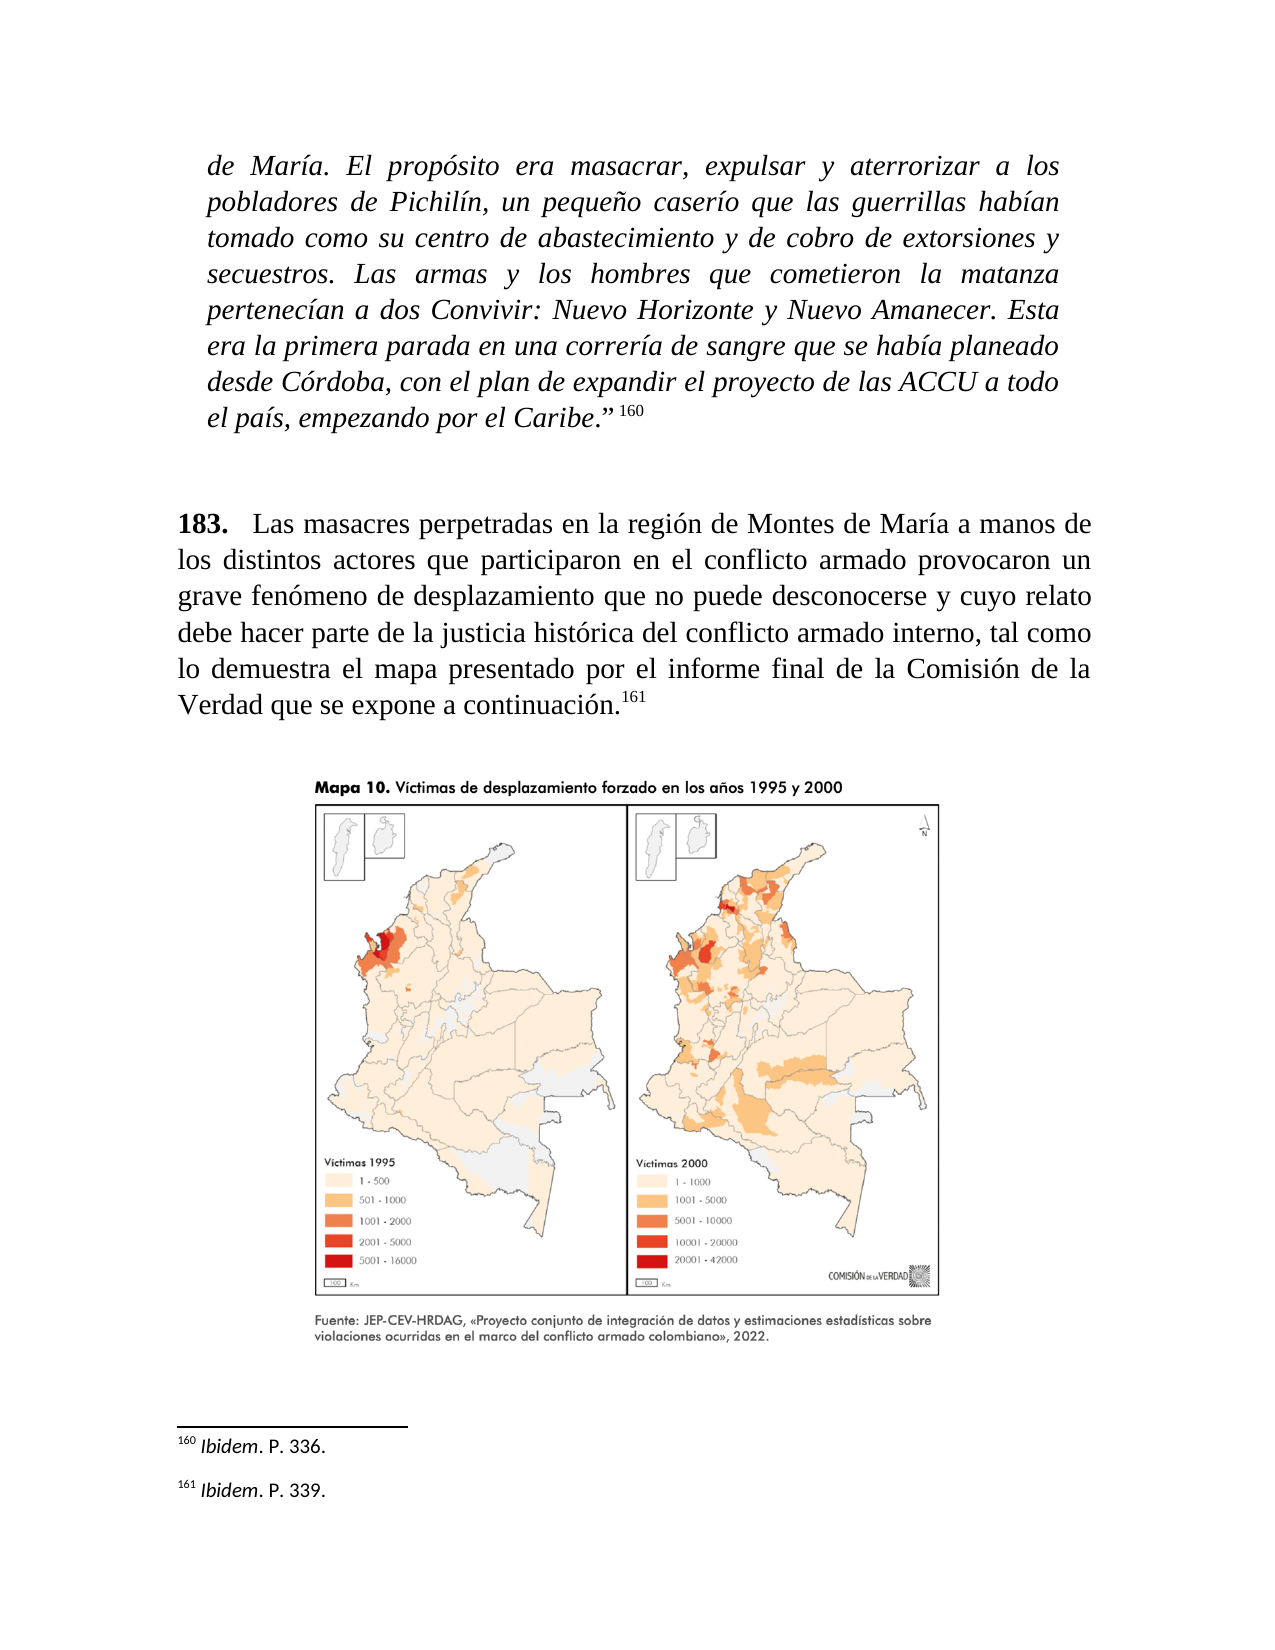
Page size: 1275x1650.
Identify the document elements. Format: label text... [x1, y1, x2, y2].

list Las masacres perpetradas en la región de Montes de María a manos de los distintos actores que participaron en el conflicto armado provocaron un grave fenómeno de desplazamiento que no puede desconocerse y cuyo relato debe hacer parte de la justicia histórica del conflicto armado interno, tal como lo demuestra el mapa presentado por el informe final de la Comisión de la Verdad que se expone a continuación. [177, 506, 1093, 721]
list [207, 148, 1063, 434]
